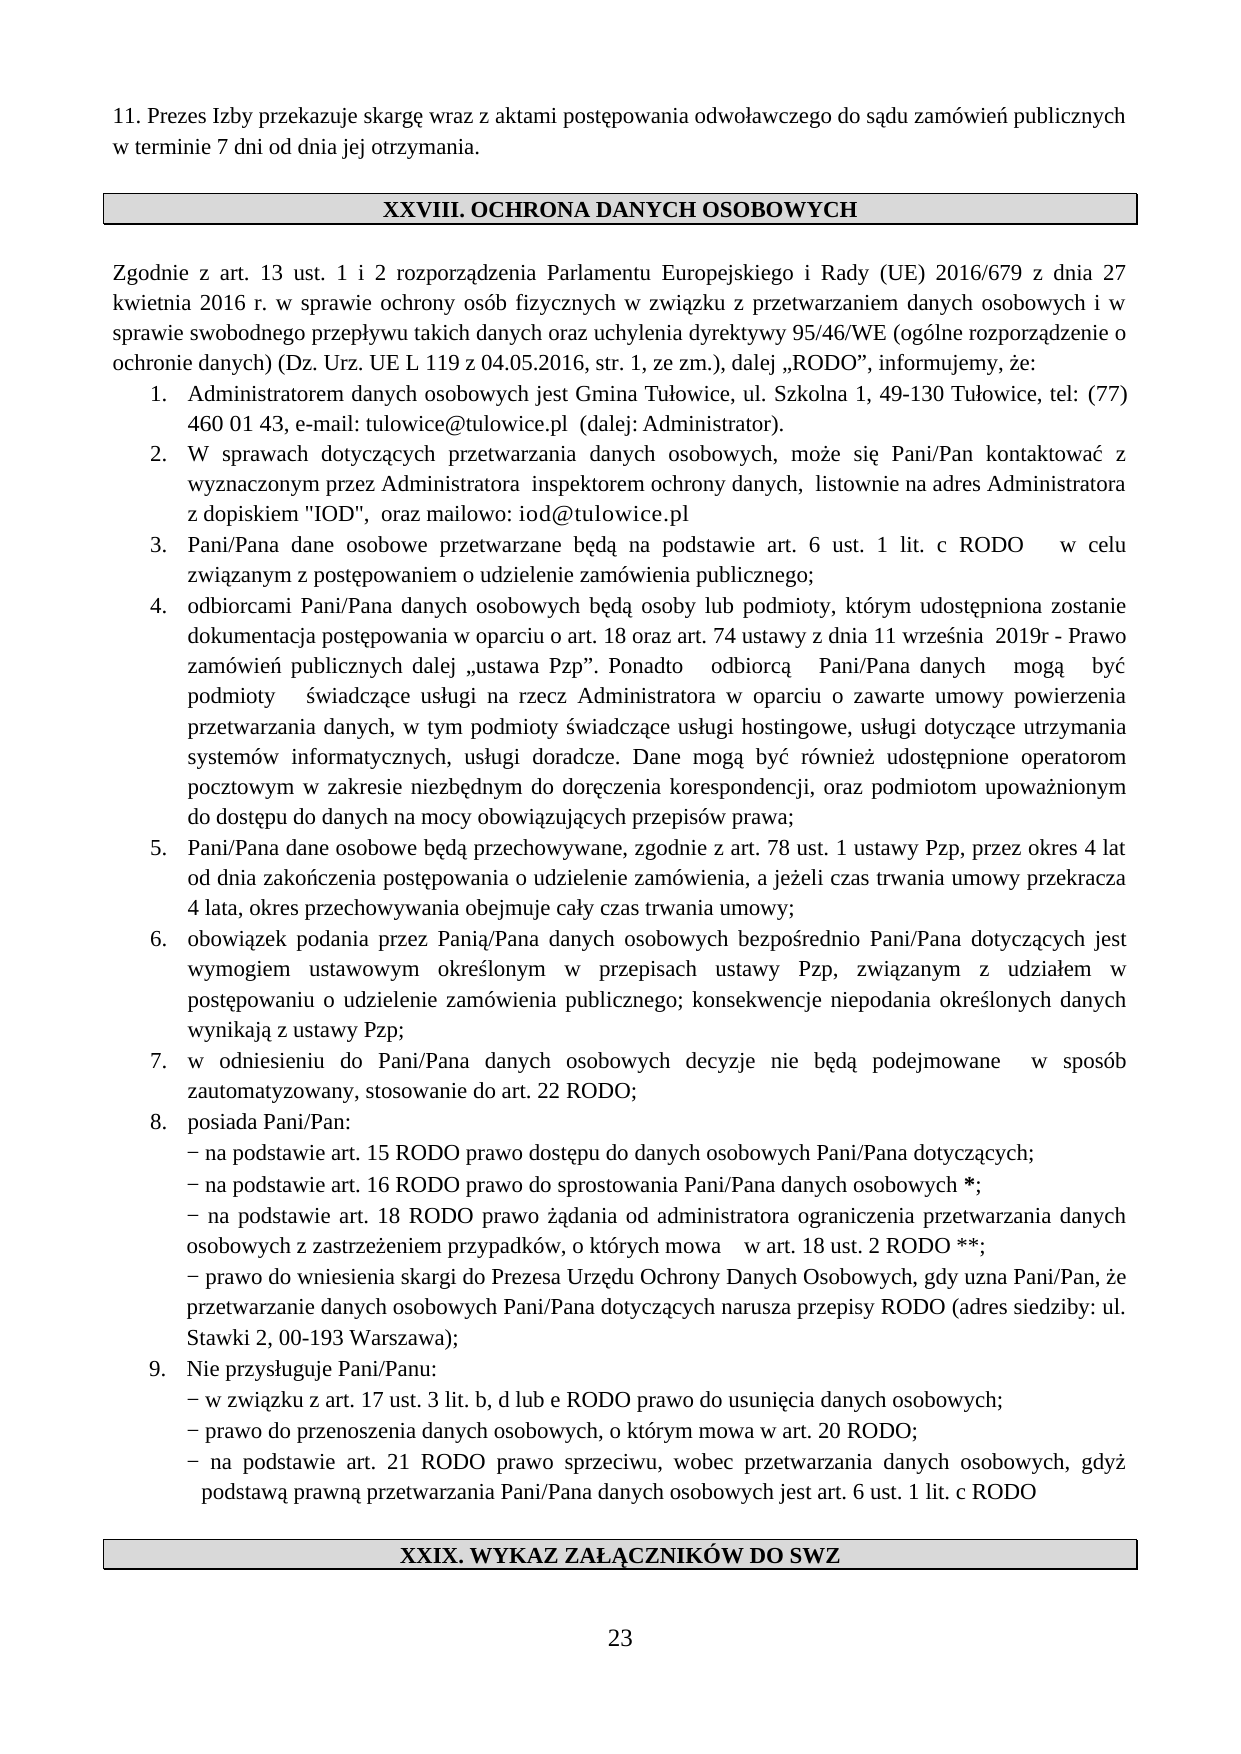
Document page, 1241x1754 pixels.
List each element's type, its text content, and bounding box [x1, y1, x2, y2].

text XXVIII. OCHRONA DANYCH OSOBOWYCH [104, 194, 1136, 223]
text − na podstawie art. 15 RODO prawo dostępu do danych osobowych Pani/Pana dotyczących; [186, 1139, 1128, 1166]
text − na podstawie art. 18 RODO prawo żądania od administratora ograniczenia przetwarzania danych osobowych z zastrzeżeniem przypadków, o których mowa w art. 18 ust. 2 RODO **; [186, 1202, 1128, 1258]
text XXIX. WYKAZ ZAŁĄCZNIKÓW DO SWZ [104, 1540, 1136, 1568]
list Pani/Pana dane osobowe przetwarzane będą na podstawie art. 6 ust. 1 lit. c RODO w celu związanym z postępowaniem o udzielenie zamówienia publicznego; [150, 531, 1128, 587]
list Administratorem danych osobowych jest Gmina Tułowice, ul. Szkolna 1, 49-130 Tułowice, tel: (77) 460 01 43, e-mail: tulowice@tulowice.pl (dalej: Administrator). [150, 379, 1128, 436]
list odbiorcami Pani/Pana danych osobowych będą osoby lub podmioty, którym udostępniona zostanie dokumentacja postępowania w oparciu o art. 18 oraz art. 74 ustawy z dnia 11 września 2019r - Prawo zamówień publicznych dalej „ustawa Pzp”. Ponadto odbiorcą Pani/Pana danych mogą być podmioty świadczące usługi na rzecz Administratora w oparciu o zawarte umowy powierzenia przetwarzania danych, w tym podmioty świadczące usługi hostingowe, usługi dotyczące utrzymania systemów informatycznych, usługi doradcze. Dane mogą być również udostępnione operatorom pocztowym w zakresie niezbędnym do doręczenia korespondencji, oraz podmiotom upoważnionym do dostępu do danych na mocy obowiązujących przepisów prawa; [150, 592, 1128, 830]
text − na podstawie art. 21 RODO prawo sprzeciwu, wobec przetwarzania danych osobowych, gdyż podstawą prawną przetwarzania Pani/Pana danych osobowych jest art. 6 ust. 1 lit. c RODO [186, 1448, 1128, 1505]
text − na podstawie art. 16 RODO prawo do sprostowania Pani/Pana danych osobowych *; [186, 1171, 1128, 1197]
list Nie przysługuje Pani/Panu: [149, 1355, 1128, 1381]
text 11. Prezes Izby przekazuje skargę wraz z aktami postępowania odwoławczego do sądu zamówień publicznych w terminie 7 dni od dnia jej otrzymania. [112, 102, 1128, 159]
text − w związku z art. 17 ust. 3 lit. b, d lub e RODO prawo do usunięcia danych osobowych; [186, 1386, 1128, 1412]
list obowiązek podania przez Panią/Pana danych osobowych bezpośrednio Pani/Pana dotyczących jest wymogiem ustawowym określonym w przepisach ustawy Pzp, związanym z udziałem w postępowaniu o udzielenie zamówienia publicznego; konsekwencje niepodania określonych danych wynikają z ustawy Pzp; [150, 925, 1128, 1042]
list W sprawach dotyczących przetwarzania danych osobowych, może się Pani/Pan kontaktować z wyznaczonym przez Administratora inspektorem ochrony danych, listownie na adres Administratora z dopiskiem "IOD", oraz mailowo: iod@tulowice.pl [150, 440, 1128, 527]
list Pani/Pana dane osobowe będą przechowywane, zgodnie z art. 78 ust. 1 ustawy Pzp, przez okres 4 lat od dnia zakończenia postępowania o udzielenie zamówienia, a jeżeli czas trwania umowy przekracza 4 lata, okres przechowywania obejmuje cały czas trwania umowy; [150, 834, 1128, 920]
list posiada Pani/Pan: [150, 1108, 1128, 1135]
text − prawo do wniesienia skargi do Prezesa Urzędu Ochrony Danych Osobowych, gdy uzna Pani/Pan, że przetwarzanie danych osobowych Pani/Pana dotyczących narusza przepisy RODO (adres siedziby: ul. Stawki 2, 00-193 Warszawa); [186, 1263, 1128, 1350]
text Zgodnie z art. 13 ust. 1 i 2 rozporządzenia Parlamentu Europejskiego i Rady (UE) 2016/679 z dnia 27 kwietnia 2016 r. w sprawie ochrony osób fizycznych w związku z przetwarzaniem danych osobowych i w sprawie swobodnego przepływu takich danych oraz uchylenia dyrektywy 95/46/WE (ogólne rozporządzenie o ochronie danych) (Dz. Urz. UE L 119 z 04.05.2016, str. 1, ze zm.), dalej „RODO”, informujemy, że: [112, 259, 1128, 376]
list w odniesieniu do Pani/Pana danych osobowych decyzje nie będą podejmowane w sposób zautomatyzowany, stosowanie do art. 22 RODO; [150, 1047, 1128, 1103]
text − prawo do przenoszenia danych osobowych, o którym mowa w art. 20 RODO; [186, 1417, 1128, 1443]
